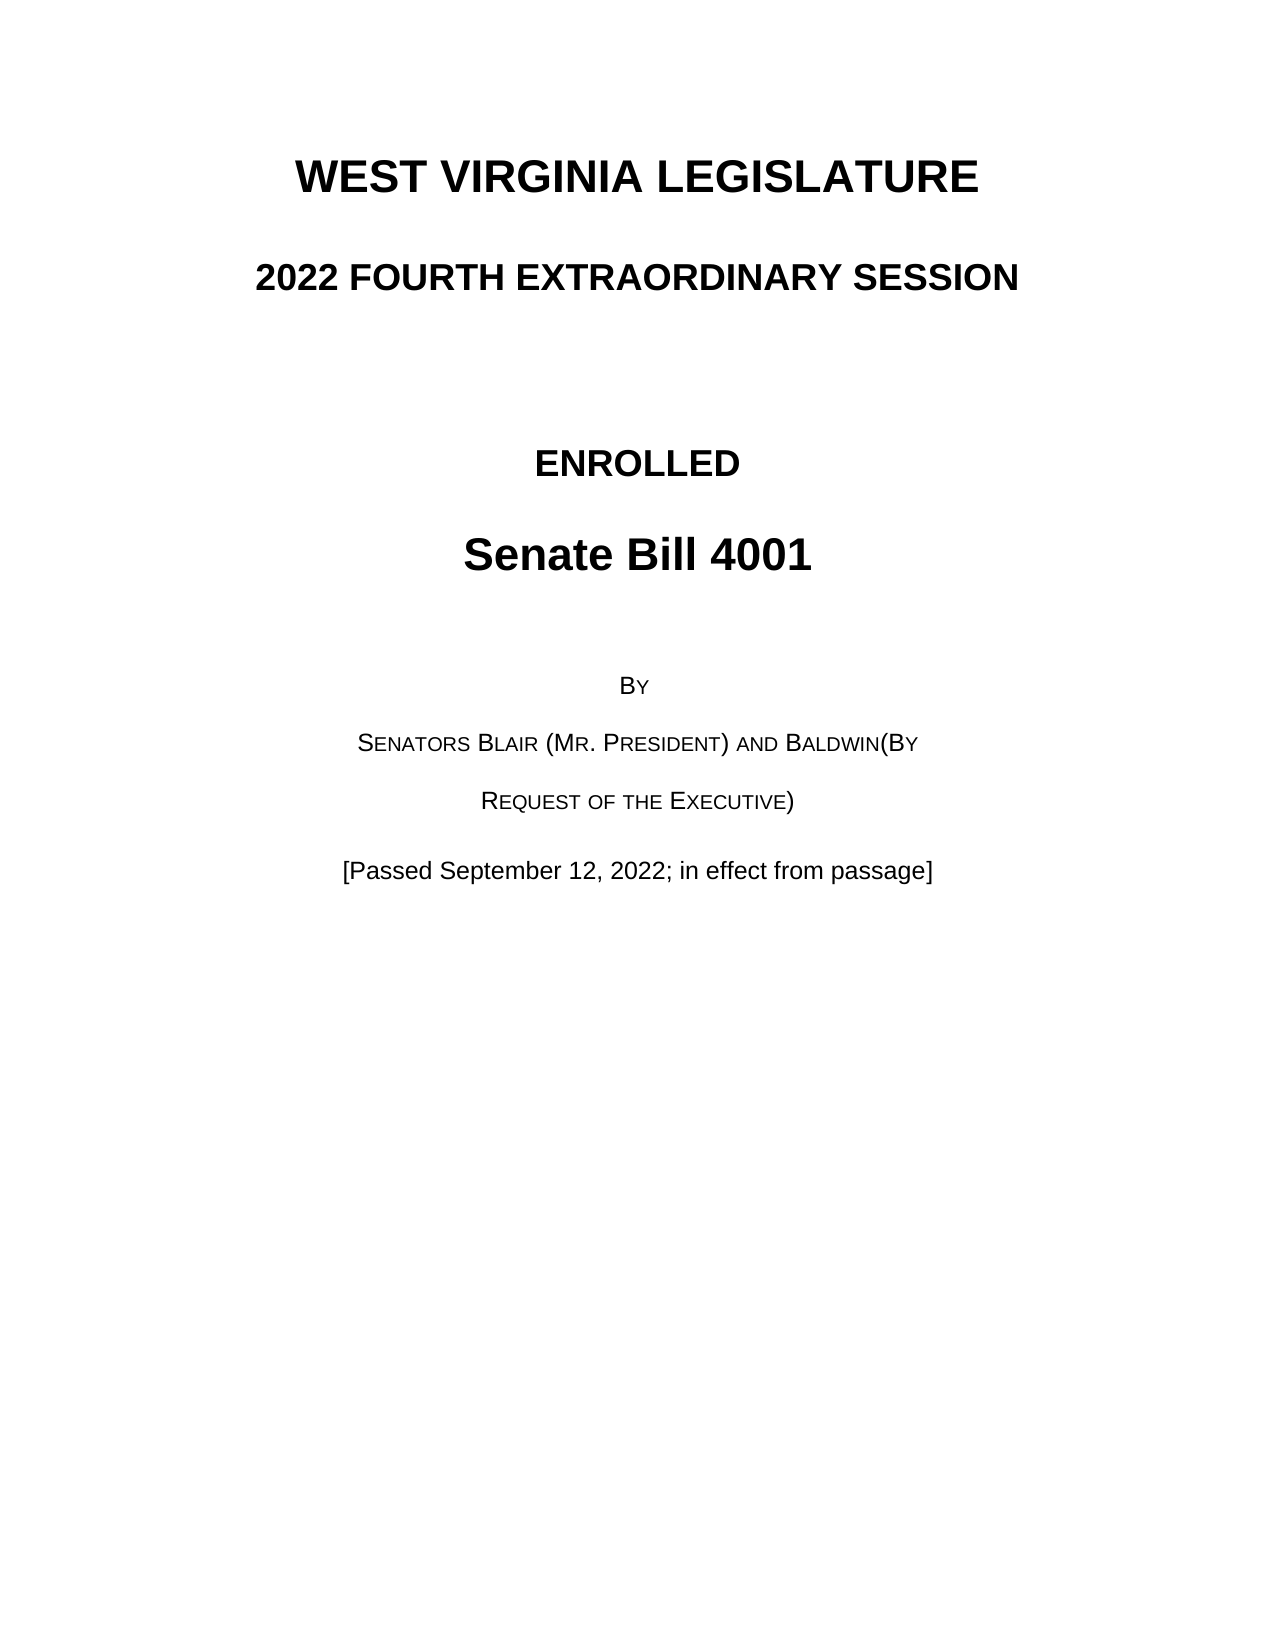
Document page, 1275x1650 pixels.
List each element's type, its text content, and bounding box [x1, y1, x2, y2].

title WEST VIRGINIA LEGISLATURE [150, 150, 1125, 203]
text [] [337, 856, 937, 884]
text Bill [150, 528, 1125, 581]
text By [337, 671, 937, 814]
title 2022 FOURTH EXTRAORDINARY SESSION [150, 255, 1125, 298]
